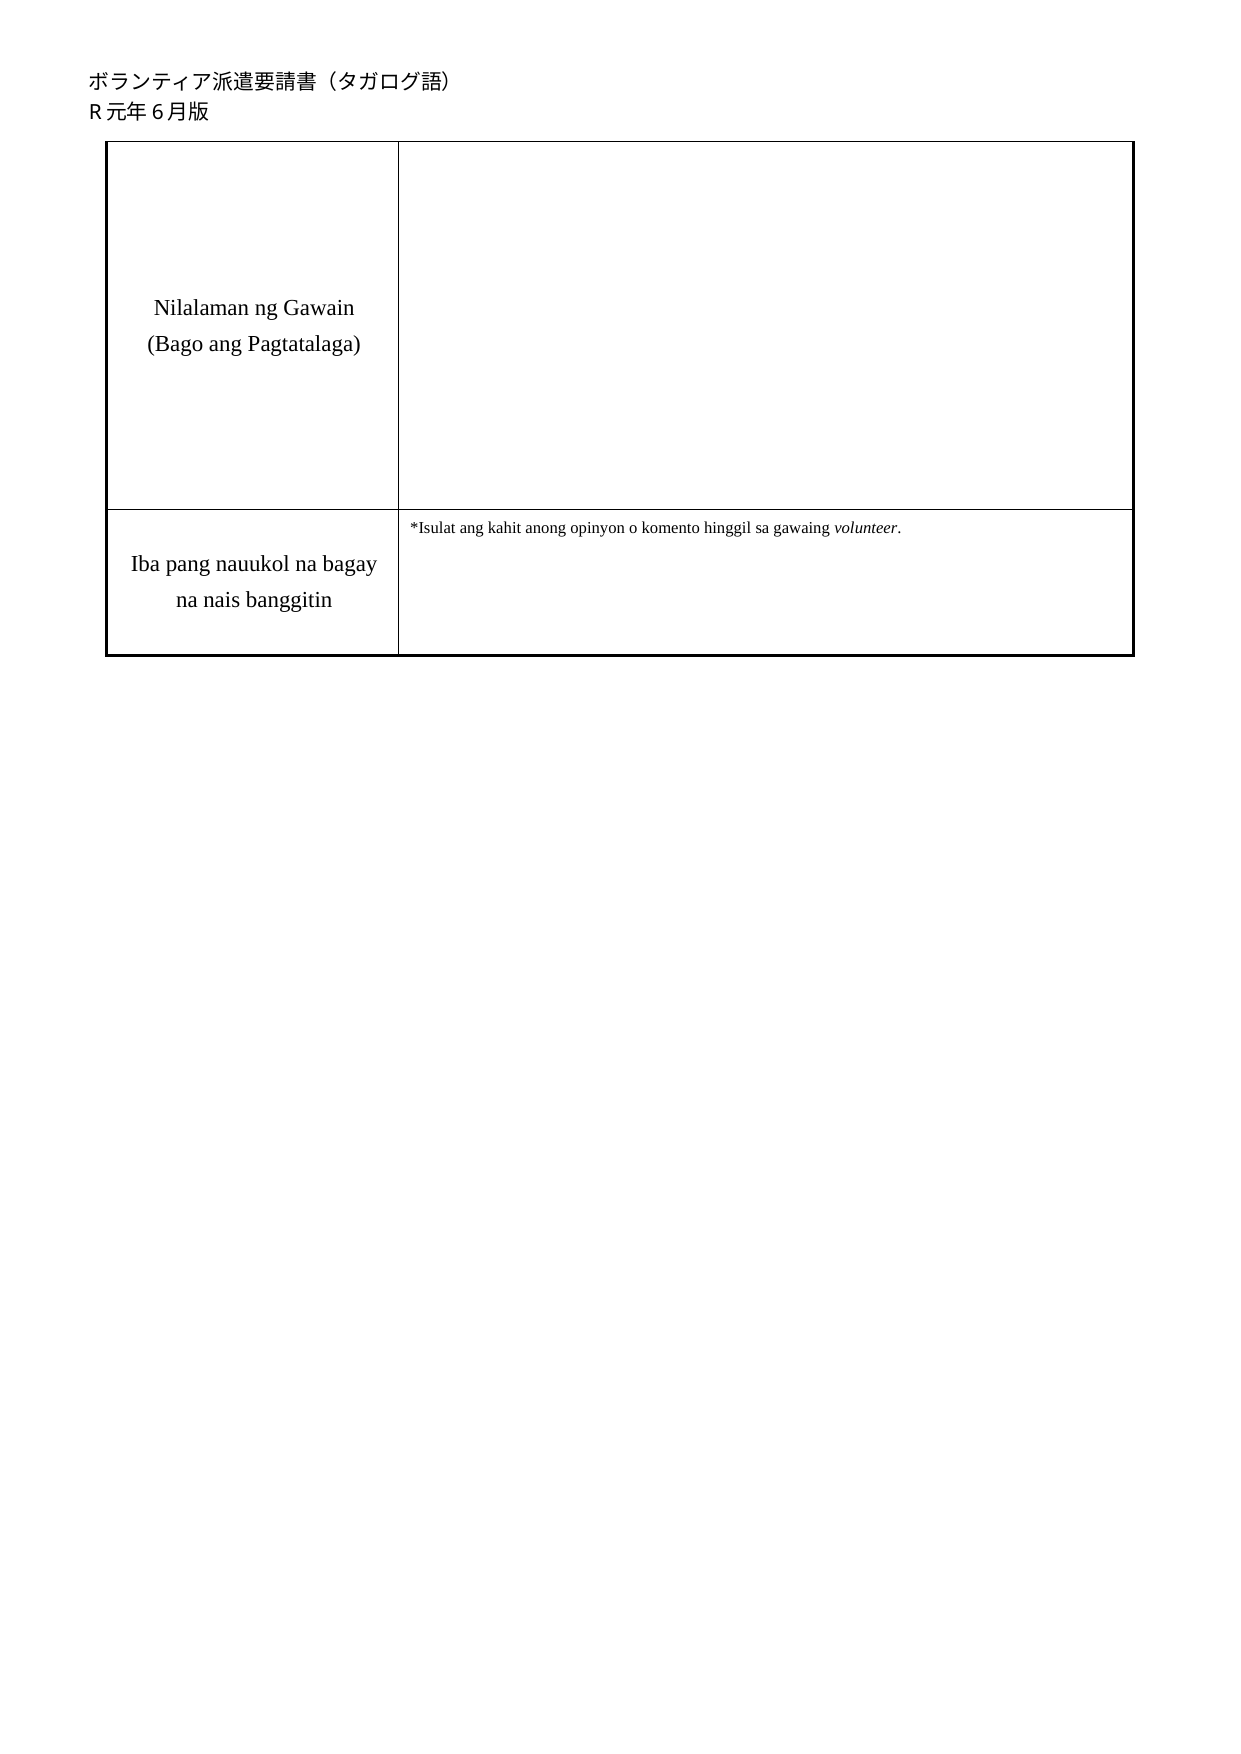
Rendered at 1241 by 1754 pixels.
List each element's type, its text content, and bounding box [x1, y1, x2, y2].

table_cell Iba pang nauukol na bagay na nais banggitin [108, 510, 398, 653]
table_cell *Isulat ang kahit anong opinyon o komento hinggil sa gawaing volunteer. [399, 510, 1132, 653]
table_cell Nilalaman ng Gawain (Bago ang Pagtatalaga) [108, 142, 398, 508]
table_cell [399, 142, 1132, 508]
